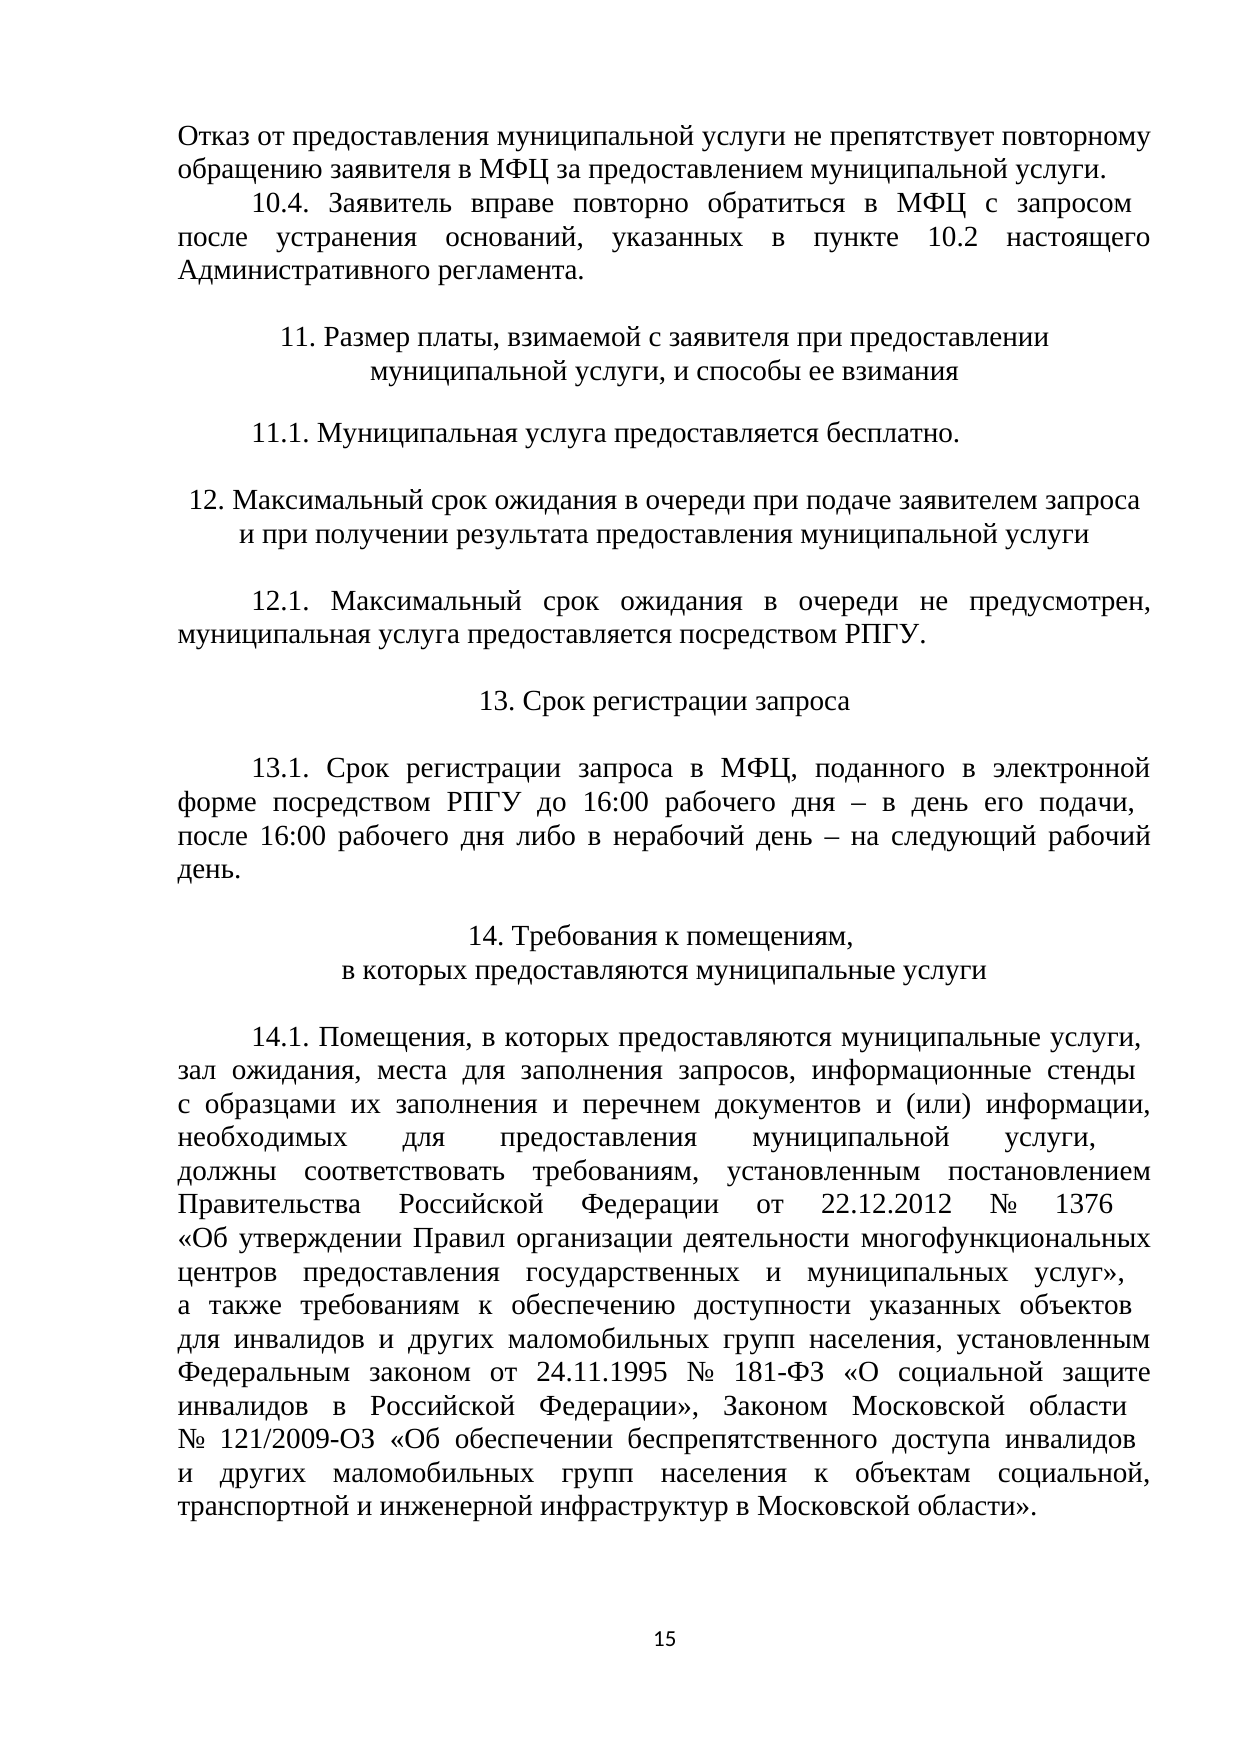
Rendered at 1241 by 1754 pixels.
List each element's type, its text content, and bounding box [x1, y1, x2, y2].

text 14.1. Помещения, в которых предоставляются муниципальные услуги, зал ожидания, места для заполнения запросов, информационные стенды с образцами их заполнения и перечнем документов и (или) информации, необходимых для предоставления муниципальной услуги, должны соответствовать требованиям, установленным постановлением Правительства Российской Федерации от 22.12.2012 № 1376 «Об утверждении Правил организации деятельности многофункциональных центров предоставления государственных и муниципальных услуг», а также требованиям к обеспечению доступности указанных объектов для инвалидов и других маломобильных групп населения, установленным Федеральным законом от 24.11.1995 № 181-ФЗ «О социальной защите инвалидов в Российской Федерации», Законом Московской области № 121/2009-ОЗ «Об обеспечении беспрепятственного доступа инвалидов и других маломобильных групп населения к объектам социальной, транспортной и инженерной инфраструктур в Московской области». [177, 1019, 1152, 1522]
list 13.1. Срок регистрации запроса в МФЦ, поданного в электронной форме посредством РПГУ до 16:00 рабочего дня – в день его подачи, после 16:00 рабочего дня либо в нерабочий день – на следующий рабочий день. [177, 751, 1152, 885]
subtitle 11. Размер платы, взимаемой с заявителя при предоставлении муниципальной услуги, и способы ее взимания [177, 319, 1152, 386]
subtitle 12. Максимальный срок ожидания в очереди при подаче заявителем запроса и при получении результата предоставления муниципальной услуги [177, 482, 1152, 549]
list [177, 118, 1152, 185]
subtitle 13. Срок регистрации запроса [177, 683, 1152, 717]
list 10.4. Заявитель вправе повторно обратиться в МФЦ с запросом после устранения оснований, указанных в пункте 10.2 настоящего Административного регламента. [177, 185, 1152, 286]
list 11.1. Муниципальная услуга предоставляется бесплатно. [177, 415, 1152, 449]
subtitle 14. Требования к помещениям, в которых предоставляются муниципальные услуги [177, 918, 1152, 985]
list 12.1. Максимальный срок ожидания в очереди не предусмотрен, муниципальная услуга предоставляется посредством РПГУ. [177, 583, 1152, 650]
